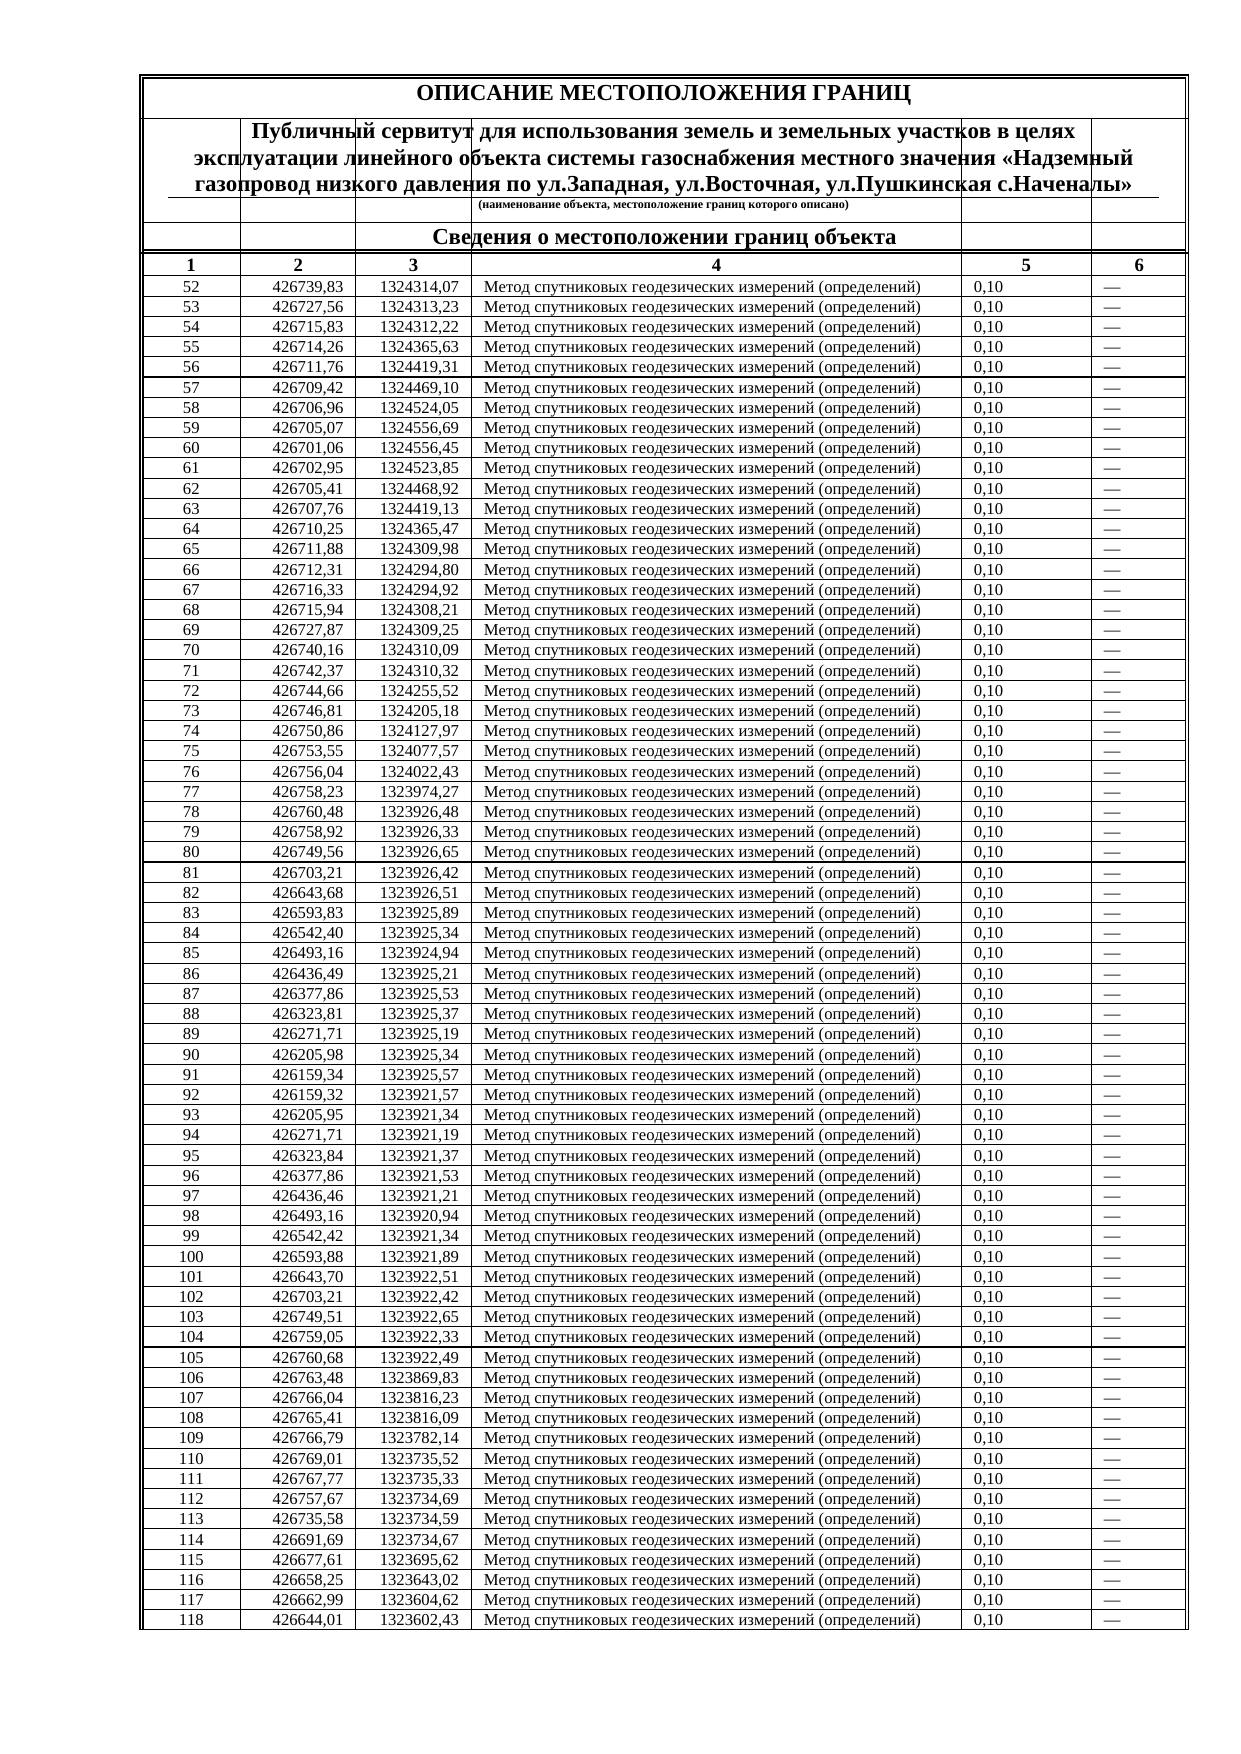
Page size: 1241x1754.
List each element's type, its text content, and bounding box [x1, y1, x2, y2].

table_cell 1324255,52 [356, 681, 471, 700]
table_cell Метод спутниковых геодезических измерений (определений) [472, 1408, 961, 1427]
table_cell 426758,23 [241, 782, 355, 801]
table_cell Метод спутниковых геодезических измерений (определений) [472, 1327, 961, 1346]
table_cell Метод спутниковых геодезических измерений (определений) [472, 863, 961, 882]
table_cell 426710,25 [241, 519, 355, 538]
table_cell 80 [144, 842, 240, 861]
table_cell 1324312,22 [356, 317, 471, 336]
table_cell 54 [144, 317, 240, 336]
table_cell 426677,61 [241, 1550, 355, 1569]
table_cell 426702,95 [241, 458, 355, 477]
table_cell 0,10 [962, 903, 1091, 922]
table_cell 0,10 [962, 317, 1091, 336]
table_cell 53 [144, 297, 240, 316]
table_cell 0,10 [962, 1368, 1091, 1387]
table_cell — [1092, 1368, 1185, 1387]
table_cell 426715,83 [241, 317, 355, 336]
table_cell 426766,79 [241, 1428, 355, 1447]
table_cell 0,10 [962, 1105, 1091, 1124]
table_cell 426691,69 [241, 1529, 355, 1548]
table_cell 0,10 [962, 337, 1091, 356]
table_cell 0,10 [962, 640, 1091, 659]
table_cell — [1092, 1489, 1185, 1508]
table_cell 1324313,23 [356, 297, 471, 316]
table_cell 58 [144, 398, 240, 417]
table_cell 426271,71 [241, 1024, 355, 1043]
table_cell 0,10 [962, 923, 1091, 942]
table_cell 1323782,14 [356, 1428, 471, 1447]
table_cell Метод спутниковых геодезических измерений (определений) [472, 1024, 961, 1043]
table_cell 59 [144, 418, 240, 437]
table_cell 82 [144, 883, 240, 902]
table_cell Метод спутниковых геодезических измерений (определений) [472, 1206, 961, 1225]
table_cell — [1092, 1105, 1185, 1124]
table_cell 96 [144, 1166, 240, 1185]
table_cell Метод спутниковых геодезических измерений (определений) [472, 923, 961, 942]
table_cell 65 [144, 539, 240, 558]
table_cell 1323921,34 [356, 1226, 471, 1245]
table_cell 97 [144, 1186, 240, 1205]
table_cell 0,10 [962, 1004, 1091, 1023]
table_header 3 [356, 254, 471, 275]
table_cell Метод спутниковых геодезических измерений (определений) [472, 479, 961, 498]
table_cell Метод спутниковых геодезических измерений (определений) [472, 398, 961, 417]
table_cell 1324365,63 [356, 337, 471, 356]
table_cell 1324523,85 [356, 458, 471, 477]
table_cell — [1092, 1348, 1185, 1367]
table_cell Метод спутниковых геодезических измерений (определений) [472, 1469, 961, 1488]
table_cell 0,10 [962, 842, 1091, 861]
table_cell Метод спутниковых геодезических измерений (определений) [472, 1246, 961, 1266]
table_cell 426714,26 [241, 337, 355, 356]
table_header 2 [241, 223, 355, 249]
table_cell 0,10 [962, 681, 1091, 700]
table_cell 0,10 [962, 559, 1091, 578]
table_cell 1323925,21 [356, 964, 471, 983]
table_cell 0,10 [962, 1570, 1091, 1589]
table_cell 1323925,53 [356, 984, 471, 1003]
table_cell — [1092, 984, 1185, 1003]
table_cell 1324419,13 [356, 499, 471, 518]
table_cell 426753,55 [241, 741, 355, 760]
table_cell 0,10 [962, 1287, 1091, 1306]
table_header 1 [144, 119, 240, 222]
table_cell 60 [144, 438, 240, 457]
table_cell Метод спутниковых геодезических измерений (определений) [472, 1287, 961, 1306]
table_cell Метод спутниковых геодезических измерений (определений) [472, 1509, 961, 1528]
table_cell 0,10 [962, 276, 1091, 296]
table_cell 89 [144, 1024, 240, 1043]
table_cell 0,10 [962, 943, 1091, 962]
table_cell 426662,99 [241, 1590, 355, 1609]
table_cell — [1092, 903, 1185, 922]
table_cell 55 [144, 337, 240, 356]
table_cell Метод спутниковых геодезических измерений (определений) [472, 741, 961, 760]
table_cell 0,10 [962, 1348, 1091, 1367]
table_cell 0,10 [962, 1267, 1091, 1286]
table_cell 1324294,80 [356, 559, 471, 578]
table_cell 83 [144, 903, 240, 922]
table_cell 426759,05 [241, 1327, 355, 1346]
table_cell 1324310,32 [356, 660, 471, 679]
table_cell 108 [144, 1408, 240, 1427]
table_header 4 [472, 119, 961, 197]
table_cell 426493,16 [241, 943, 355, 962]
table_cell 0,10 [962, 741, 1091, 760]
table_cell 426436,49 [241, 964, 355, 983]
table_cell Метод спутниковых геодезических измерений (определений) [472, 1166, 961, 1185]
table_cell Метод спутниковых геодезических измерений (определений) [472, 660, 961, 679]
table_cell 426701,06 [241, 438, 355, 457]
table_cell Метод спутниковых геодезических измерений (определений) [472, 438, 961, 457]
table_cell — [1092, 1004, 1185, 1023]
table_cell 0,10 [962, 1145, 1091, 1164]
table_cell 1324556,45 [356, 438, 471, 457]
table_cell 70 [144, 640, 240, 659]
table_cell — [1092, 842, 1185, 861]
table_cell 0,10 [962, 1246, 1091, 1266]
table_cell Метод спутниковых геодезических измерений (определений) [472, 1529, 961, 1548]
table_cell Метод спутниковых геодезических измерений (определений) [472, 701, 961, 720]
table_cell 0,10 [962, 660, 1091, 679]
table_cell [472, 297, 961, 316]
table_header 5 [962, 254, 1091, 275]
table_cell — [1092, 943, 1185, 962]
table_cell 0,10 [962, 1166, 1091, 1185]
table_cell — [1092, 863, 1185, 882]
table_cell 1323734,69 [356, 1489, 471, 1508]
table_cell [472, 276, 961, 296]
table_cell — [1092, 1449, 1185, 1468]
table_cell 1323920,94 [356, 1206, 471, 1225]
table_cell 1324309,25 [356, 620, 471, 639]
table_cell 1323922,33 [356, 1327, 471, 1346]
table_cell 426711,76 [241, 357, 355, 376]
table_cell 56 [144, 357, 240, 376]
table_cell 1323735,33 [356, 1469, 471, 1488]
table_cell 75 [144, 741, 240, 760]
table_cell 426746,81 [241, 701, 355, 720]
table_cell 0,10 [962, 458, 1091, 477]
table_cell 426712,31 [241, 559, 355, 578]
table_cell 426716,33 [241, 580, 355, 599]
table_cell 1323921,21 [356, 1186, 471, 1205]
table_cell — [1092, 1145, 1185, 1164]
table_cell 0,10 [962, 1449, 1091, 1468]
table_cell — [1092, 701, 1185, 720]
table_cell 0,10 [962, 297, 1091, 316]
table_cell — [1092, 539, 1185, 558]
table_cell — [1092, 1408, 1185, 1427]
table_cell Метод спутниковых геодезических измерений (определений) [472, 1489, 961, 1508]
table_cell 426705,07 [241, 418, 355, 437]
table_cell Метод спутниковых геодезических измерений (определений) [472, 378, 961, 397]
table_cell — [1092, 620, 1185, 639]
table_cell 0,10 [962, 1610, 1091, 1629]
table_cell 426740,16 [241, 640, 355, 659]
table_cell — [1092, 1287, 1185, 1306]
table_cell Метод спутниковых геодезических измерений (определений) [472, 539, 961, 558]
table_cell — [1092, 418, 1185, 437]
table_cell 76 [144, 761, 240, 781]
table_cell — [1092, 883, 1185, 902]
table_cell 67 [144, 580, 240, 599]
table_cell 1323921,53 [356, 1166, 471, 1185]
table_cell 1323604,62 [356, 1590, 471, 1609]
table_cell 426205,95 [241, 1105, 355, 1124]
table_cell 0,10 [962, 1085, 1091, 1104]
table_cell 116 [144, 1570, 240, 1589]
table_cell 113 [144, 1509, 240, 1528]
table_cell 94 [144, 1125, 240, 1144]
table_cell 0,10 [962, 378, 1091, 397]
table_cell 0,10 [962, 418, 1091, 437]
table_cell 52 [144, 276, 240, 296]
table_cell 1324077,57 [356, 741, 471, 760]
table_cell 426760,48 [241, 802, 355, 821]
table_cell 0,10 [962, 1186, 1091, 1205]
table_cell Метод спутниковых геодезических измерений (определений) [472, 1570, 961, 1589]
table_cell 426159,32 [241, 1085, 355, 1104]
table_header 5 [962, 223, 1091, 249]
table_cell 0,10 [962, 883, 1091, 902]
table_cell Метод спутниковых геодезических измерений (определений) [472, 842, 961, 861]
table_cell — [1092, 1529, 1185, 1548]
table_cell 87 [144, 984, 240, 1003]
table_cell 1323922,42 [356, 1287, 471, 1306]
table_cell — [1092, 1509, 1185, 1528]
table_cell Метод спутниковых геодезических измерений (определений) [472, 883, 961, 902]
table_cell 1323734,67 [356, 1529, 471, 1548]
table_cell 0,10 [962, 1550, 1091, 1569]
table_cell Метод спутниковых геодезических измерений (определений) [472, 1368, 961, 1387]
table_cell — [1092, 1226, 1185, 1245]
table_cell 103 [144, 1307, 240, 1326]
table_cell 1323925,89 [356, 903, 471, 922]
table_cell 0,10 [962, 782, 1091, 801]
table_cell 426493,16 [241, 1206, 355, 1225]
table_cell — [1092, 1125, 1185, 1144]
table_cell 0,10 [962, 519, 1091, 538]
table_cell — [1092, 297, 1185, 316]
table_cell 426756,04 [241, 761, 355, 781]
table_cell 91 [144, 1065, 240, 1084]
table_cell 102 [144, 1287, 240, 1306]
table_cell 0,10 [962, 1327, 1091, 1346]
table_cell 426703,21 [241, 863, 355, 882]
table_header 6 [1092, 254, 1185, 275]
table_cell 0,10 [962, 620, 1091, 639]
table_cell 1324524,05 [356, 398, 471, 417]
table_cell — [1092, 782, 1185, 801]
table_cell Метод спутниковых геодезических измерений (определений) [472, 418, 961, 437]
table_cell 85 [144, 943, 240, 962]
table_cell 1323695,62 [356, 1550, 471, 1569]
table_cell 110 [144, 1449, 240, 1468]
table_cell Метод спутниковых геодезических измерений (определений) [472, 1348, 961, 1367]
table_cell 426205,98 [241, 1044, 355, 1063]
table_cell 84 [144, 923, 240, 942]
table_cell 1323921,57 [356, 1085, 471, 1104]
table_cell 0,10 [962, 479, 1091, 498]
table_cell 1324127,97 [356, 721, 471, 740]
table_cell 0,10 [962, 499, 1091, 518]
table_cell — [1092, 1550, 1185, 1569]
table_cell 0,10 [962, 964, 1091, 983]
table_cell 426323,81 [241, 1004, 355, 1023]
table_cell Метод спутниковых геодезических измерений (определений) [472, 1105, 961, 1124]
table_cell Метод спутниковых геодезических измерений (определений) [472, 620, 961, 639]
table_cell 426763,48 [241, 1368, 355, 1387]
table_cell 0,10 [962, 580, 1091, 599]
table_cell 112 [144, 1489, 240, 1508]
table_cell 426767,77 [241, 1469, 355, 1488]
table_header 4 [472, 254, 961, 275]
table_cell 0,10 [962, 1044, 1091, 1063]
table_cell 1324022,43 [356, 761, 471, 781]
table_header 2 [241, 254, 355, 275]
table_cell 63 [144, 499, 240, 518]
table_cell 1323922,49 [356, 1348, 471, 1367]
table_cell 111 [144, 1469, 240, 1488]
table_cell — [1092, 964, 1185, 983]
table_cell — [1092, 479, 1185, 498]
table_cell Метод спутниковых геодезических измерений (определений) [472, 1085, 961, 1104]
table_cell 426377,86 [241, 984, 355, 1003]
table_cell 1324419,31 [356, 357, 471, 376]
table_cell — [1092, 1246, 1185, 1266]
table_cell 81 [144, 863, 240, 882]
table_cell 78 [144, 802, 240, 821]
table_header 5 [962, 198, 1091, 222]
table_cell Метод спутниковых геодезических измерений (определений) [472, 1125, 961, 1144]
table_cell 1323602,43 [356, 1610, 471, 1629]
table_cell 1323816,09 [356, 1408, 471, 1427]
table_cell — [1092, 317, 1185, 336]
table_cell Метод спутниковых геодезических измерений (определений) [472, 317, 961, 336]
table_cell 426742,37 [241, 660, 355, 679]
table_cell 426758,92 [241, 822, 355, 841]
table_cell 105 [144, 1348, 240, 1367]
table_cell Метод спутниковых геодезических измерений (определений) [472, 1065, 961, 1084]
table_cell 426769,01 [241, 1449, 355, 1468]
table_cell — [1092, 822, 1185, 841]
table_cell 92 [144, 1085, 240, 1104]
table_cell — [1092, 741, 1185, 760]
table_cell 426749,51 [241, 1307, 355, 1326]
table_cell 93 [144, 1105, 240, 1124]
table_cell 426749,56 [241, 842, 355, 861]
table_cell — [1092, 1206, 1185, 1225]
table_cell 1323643,02 [356, 1570, 471, 1589]
table_cell — [1092, 761, 1185, 781]
table_cell Метод спутниковых геодезических измерений (определений) [472, 984, 961, 1003]
table_cell Метод спутниковых геодезических измерений (определений) [472, 559, 961, 578]
table_cell 57 [144, 378, 240, 397]
table_cell — [1092, 1327, 1185, 1346]
table_cell 1324294,92 [356, 580, 471, 599]
table_cell — [1092, 660, 1185, 679]
table_cell 114 [144, 1529, 240, 1548]
table_cell 426715,94 [241, 600, 355, 619]
table_cell 426159,34 [241, 1065, 355, 1084]
table_cell 0,10 [962, 438, 1091, 457]
table_cell 0,10 [962, 1024, 1091, 1043]
table_cell 0,10 [962, 1509, 1091, 1528]
table_cell 100 [144, 1246, 240, 1266]
table_cell 426643,70 [241, 1267, 355, 1286]
table_cell Метод спутниковых геодезических измерений (определений) [472, 1307, 961, 1326]
table_cell 426760,68 [241, 1348, 355, 1367]
table_cell 0,10 [962, 398, 1091, 417]
table_cell 1323869,83 [356, 1368, 471, 1387]
table_cell 1324310,09 [356, 640, 471, 659]
table_cell 426744,66 [241, 681, 355, 700]
table_cell — [1092, 519, 1185, 538]
table_cell 0,10 [962, 1408, 1091, 1427]
table_cell 62 [144, 479, 240, 498]
table_cell — [1092, 1024, 1185, 1043]
table_cell Метод спутниковых геодезических измерений (определений) [472, 357, 961, 376]
table_cell 1323925,37 [356, 1004, 471, 1023]
table_cell 90 [144, 1044, 240, 1063]
table_cell 0,10 [962, 1469, 1091, 1488]
table_cell 0,10 [962, 701, 1091, 720]
table_cell 1324308,21 [356, 600, 471, 619]
table_cell 73 [144, 701, 240, 720]
table_cell Метод спутниковых геодезических измерений (определений) [472, 802, 961, 821]
table_cell 426643,68 [241, 883, 355, 902]
table_cell — [1092, 1166, 1185, 1185]
table_cell — [1092, 580, 1185, 599]
table_cell 79 [144, 822, 240, 841]
table_cell 74 [144, 721, 240, 740]
table_cell 0,10 [962, 984, 1091, 1003]
table_cell 426542,40 [241, 923, 355, 942]
table_cell 72 [144, 681, 240, 700]
table_cell 0,10 [962, 1206, 1091, 1225]
table_cell 426377,86 [241, 1166, 355, 1185]
table_cell Метод спутниковых геодезических измерений (определений) [472, 1449, 961, 1468]
table_cell 426707,76 [241, 499, 355, 518]
table_cell 1324556,69 [356, 418, 471, 437]
table_cell Метод спутниковых геодезических измерений (определений) [472, 1550, 961, 1569]
table_cell 71 [144, 660, 240, 679]
table_cell Метод спутниковых геодезических измерений (определений) [472, 580, 961, 599]
table_header 5 [962, 119, 1091, 197]
table_cell 1323816,23 [356, 1388, 471, 1407]
table_cell 77 [144, 782, 240, 801]
table_cell Метод спутниковых геодезических измерений (определений) [472, 822, 961, 841]
table_cell Метод спутниковых геодезических измерений (определений) [472, 1226, 961, 1245]
table_cell 1323926,33 [356, 822, 471, 841]
table_cell 86 [144, 964, 240, 983]
table_cell Метод спутниковых геодезических измерений (определений) [472, 761, 961, 781]
table_cell 0,10 [962, 539, 1091, 558]
table_cell Метод спутниковых геодезических измерений (определений) [472, 1004, 961, 1023]
table_cell — [1092, 378, 1185, 397]
table_cell 426271,71 [241, 1125, 355, 1144]
table_cell 0,10 [962, 1388, 1091, 1407]
table_cell — [1092, 276, 1185, 296]
table_cell 426593,83 [241, 903, 355, 922]
table_cell 0,10 [962, 357, 1091, 376]
table_cell 1323926,51 [356, 883, 471, 902]
table_cell 61 [144, 458, 240, 477]
table_cell 1323734,59 [356, 1509, 471, 1528]
table_cell 426706,96 [241, 398, 355, 417]
table_cell Метод спутниковых геодезических измерений (определений) [472, 640, 961, 659]
table_cell 107 [144, 1388, 240, 1407]
table_cell 426644,01 [241, 1610, 355, 1629]
table_cell Метод спутниковых геодезических измерений (определений) [472, 519, 961, 538]
table_cell 1323926,48 [356, 802, 471, 821]
table_cell 1323922,65 [356, 1307, 471, 1326]
table_cell — [1092, 1428, 1185, 1447]
table_cell 1323924,94 [356, 943, 471, 962]
table_cell — [1092, 559, 1185, 578]
table_cell 426711,88 [241, 539, 355, 558]
table_cell 0,10 [962, 721, 1091, 740]
table_cell 426436,46 [241, 1186, 355, 1205]
table_cell 1323926,42 [356, 863, 471, 882]
table_cell 66 [144, 559, 240, 578]
table_cell — [1092, 1388, 1185, 1407]
table_cell 0,10 [962, 1428, 1091, 1447]
table_cell — [1092, 1267, 1185, 1286]
table_cell 109 [144, 1428, 240, 1447]
table_cell — [1092, 681, 1185, 700]
table_cell 426765,41 [241, 1408, 355, 1427]
table_header 4 [472, 223, 961, 249]
table_cell 68 [144, 600, 240, 619]
table_cell 426323,84 [241, 1145, 355, 1164]
table_cell 1324205,18 [356, 701, 471, 720]
table_cell 1323926,65 [356, 842, 471, 861]
table_cell 426757,67 [241, 1489, 355, 1508]
table_cell — [1092, 1307, 1185, 1326]
table_header 3 [356, 119, 471, 197]
table_cell — [1092, 458, 1185, 477]
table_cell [472, 1610, 961, 1629]
table_cell Метод спутниковых геодезических измерений (определений) [472, 337, 961, 356]
table_cell Метод спутниковых геодезических измерений (определений) [472, 721, 961, 740]
table_cell 426766,04 [241, 1388, 355, 1407]
table_cell 95 [144, 1145, 240, 1164]
table_cell 1323735,52 [356, 1449, 471, 1468]
table_cell 1323921,89 [356, 1246, 471, 1266]
table_cell 426727,56 [241, 297, 355, 316]
table_cell 426593,88 [241, 1246, 355, 1266]
table_header 6 [1092, 223, 1185, 249]
table_cell 1323925,34 [356, 923, 471, 942]
table_cell 1323922,51 [356, 1267, 471, 1286]
table_cell 1324309,98 [356, 539, 471, 558]
table_cell 104 [144, 1327, 240, 1346]
table_cell 0,10 [962, 863, 1091, 882]
table_cell 99 [144, 1226, 240, 1245]
table_cell Метод спутниковых геодезических измерений (определений) [472, 1044, 961, 1063]
table_cell Метод спутниковых геодезических измерений (определений) [472, 499, 961, 518]
table_cell — [1092, 398, 1185, 417]
table_cell — [1092, 1065, 1185, 1084]
table_cell 1324314,07 [356, 276, 471, 296]
table_cell 0,10 [962, 1529, 1091, 1548]
table_cell 426703,21 [241, 1287, 355, 1306]
table_cell Метод спутниковых геодезических измерений (определений) [472, 1388, 961, 1407]
table_cell 426739,83 [241, 276, 355, 296]
table_cell 426727,87 [241, 620, 355, 639]
table_cell Метод спутниковых геодезических измерений (определений) [472, 903, 961, 922]
table_cell 1324469,10 [356, 378, 471, 397]
table_cell 106 [144, 1368, 240, 1387]
table_cell 1323974,27 [356, 782, 471, 801]
table_header 2 [241, 119, 355, 197]
table_cell 0,10 [962, 1590, 1091, 1609]
table_cell 64 [144, 519, 240, 538]
table_cell 0,10 [962, 1065, 1091, 1084]
table_cell — [1092, 357, 1185, 376]
table_cell Метод спутниковых геодезических измерений (определений) [472, 782, 961, 801]
table_cell — [1092, 499, 1185, 518]
table_cell 1323921,37 [356, 1145, 471, 1164]
table_header 2 [241, 198, 355, 222]
table_cell 0,10 [962, 802, 1091, 821]
table_cell — [1092, 923, 1185, 942]
table_cell Метод спутниковых геодезических измерений (определений) [472, 1145, 961, 1164]
table_cell — [1092, 1570, 1185, 1589]
table_cell Метод спутниковых геодезических измерений (определений) [472, 600, 961, 619]
table_cell 115 [144, 1550, 240, 1569]
table_cell Метод спутниковых геодезических измерений (определений) [472, 1428, 961, 1447]
table_header 6 [1092, 119, 1185, 222]
table_cell 117 [144, 1590, 240, 1609]
table_cell 426658,25 [241, 1570, 355, 1589]
table_cell 0,10 [962, 761, 1091, 781]
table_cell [472, 1590, 961, 1609]
table_cell Метод спутниковых геодезических измерений (определений) [472, 458, 961, 477]
table_cell — [1092, 600, 1185, 619]
table_cell 0,10 [962, 1307, 1091, 1326]
table_cell Метод спутниковых геодезических измерений (определений) [472, 964, 961, 983]
table_cell — [1092, 438, 1185, 457]
table_header 4 [472, 198, 961, 222]
table_cell 0,10 [962, 600, 1091, 619]
table_cell 426709,42 [241, 378, 355, 397]
table_cell — [1092, 1085, 1185, 1104]
table_header 3 [356, 223, 471, 249]
table_header 1 [144, 254, 240, 275]
table_cell 426705,41 [241, 479, 355, 498]
table_cell 101 [144, 1267, 240, 1286]
table_cell — [1092, 1469, 1185, 1488]
table_cell 1324365,47 [356, 519, 471, 538]
table_cell Метод спутниковых геодезических измерений (определений) [472, 681, 961, 700]
table_cell 1323921,19 [356, 1125, 471, 1144]
table_cell 426750,86 [241, 721, 355, 740]
table_cell — [1092, 337, 1185, 356]
table_cell 98 [144, 1206, 240, 1225]
table_cell Метод спутниковых геодезических измерений (определений) [472, 1267, 961, 1286]
table_cell 0,10 [962, 1489, 1091, 1508]
table_header 3 [356, 198, 471, 222]
table_cell 1324468,92 [356, 479, 471, 498]
table_cell 0,10 [962, 1125, 1091, 1144]
table_cell 1323925,34 [356, 1044, 471, 1063]
table_cell Метод спутниковых геодезических измерений (определений) [472, 943, 961, 962]
table_cell 426735,58 [241, 1509, 355, 1528]
table_cell 88 [144, 1004, 240, 1023]
table_cell 426542,42 [241, 1226, 355, 1245]
table_header 1 [144, 223, 240, 249]
table_cell 0,10 [962, 822, 1091, 841]
table_cell — [1092, 640, 1185, 659]
table_cell 1323921,34 [356, 1105, 471, 1124]
table_cell — [1092, 721, 1185, 740]
table_cell 1323925,19 [356, 1024, 471, 1043]
table_cell — [1092, 1610, 1185, 1629]
table_cell — [1092, 802, 1185, 821]
table_cell 118 [144, 1610, 240, 1629]
table_cell — [1092, 1044, 1185, 1063]
table_cell 1323925,57 [356, 1065, 471, 1084]
table_cell Метод спутниковых геодезических измерений (определений) [472, 1186, 961, 1205]
table_cell 0,10 [962, 1226, 1091, 1245]
table_cell — [1092, 1590, 1185, 1609]
table_cell — [1092, 1186, 1185, 1205]
table_cell 69 [144, 620, 240, 639]
